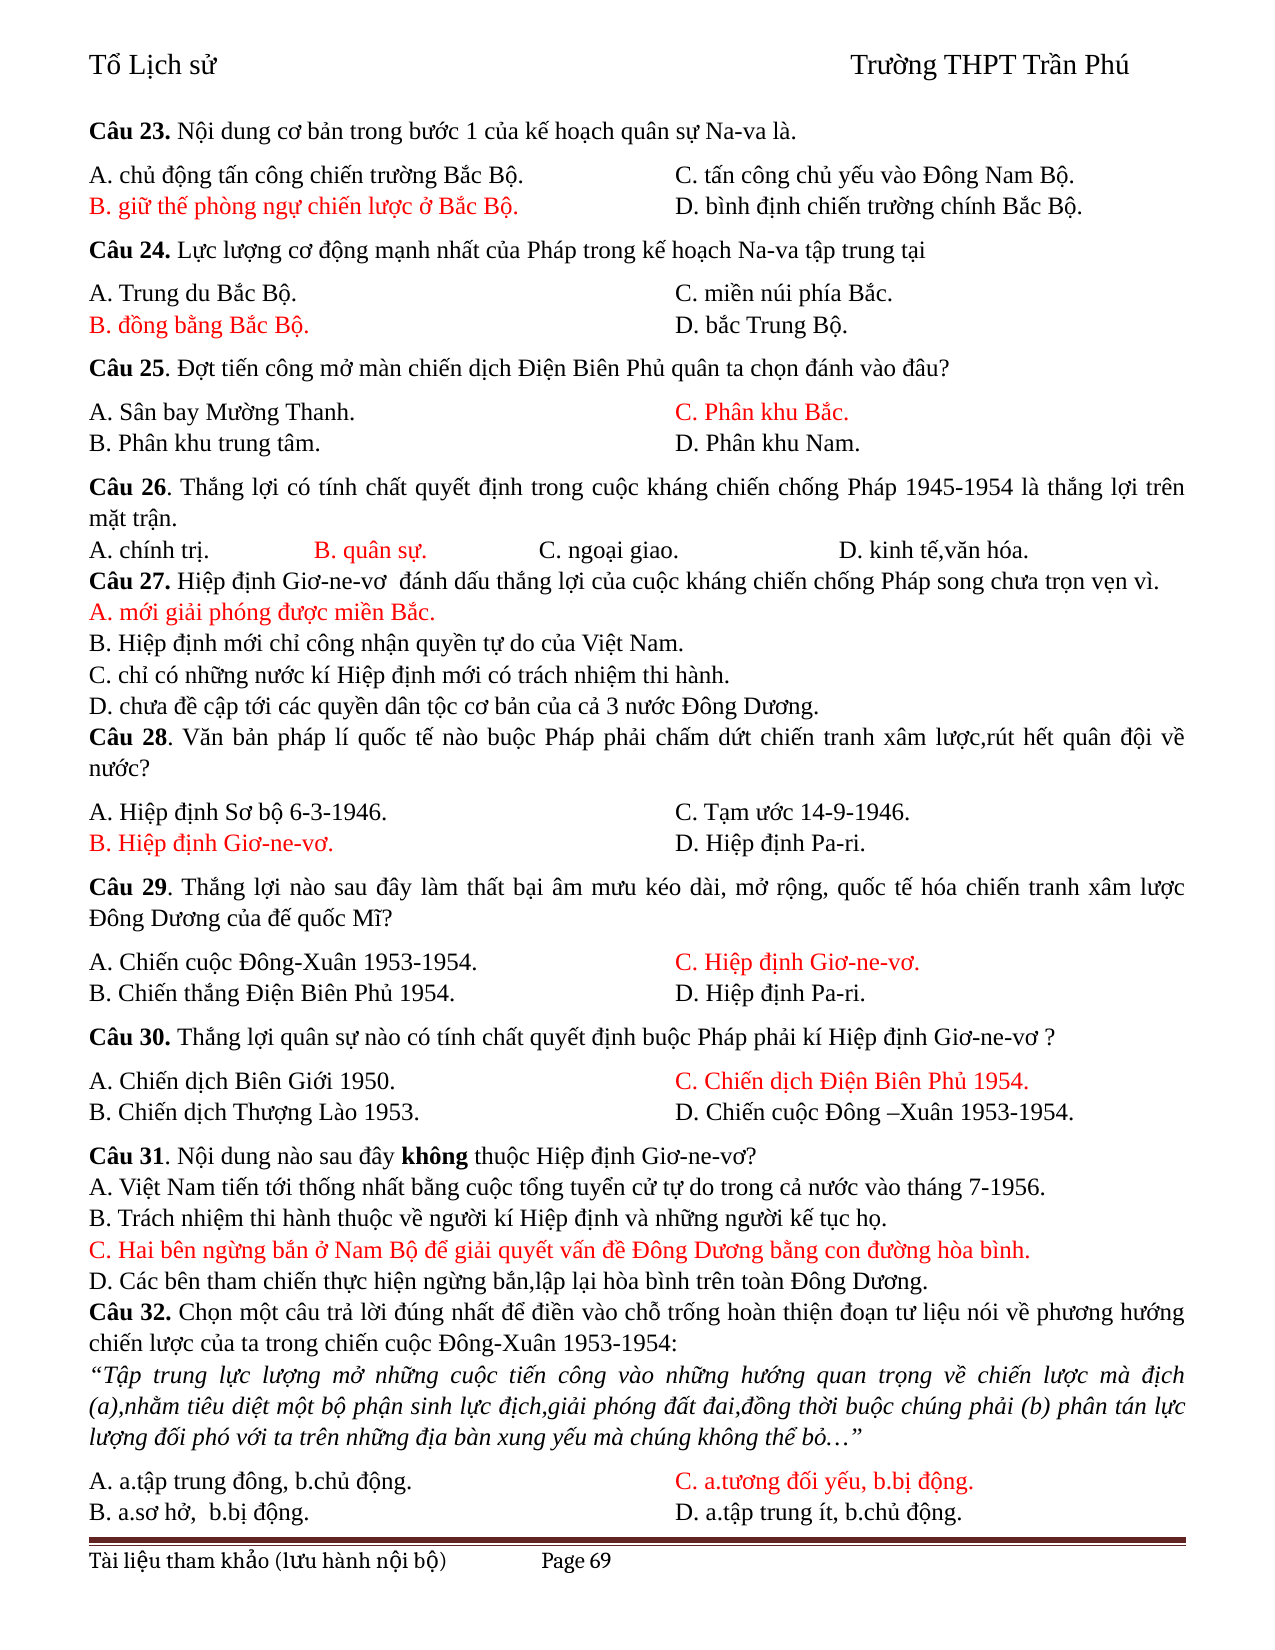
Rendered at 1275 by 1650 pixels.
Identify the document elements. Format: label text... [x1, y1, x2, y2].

text D. a.tập trung ít, b.chủ động. [675, 1496, 1186, 1527]
text Câu 31. Nội dung nào sau đây không thuộc Hiệp định Giơ-ne-vơ? [89, 1139, 1186, 1171]
text B. Trách nhiệm thi hành thuộc về người kí Hiệp định và những người kế tục họ. [89, 1202, 1186, 1233]
text B. Hiệp định mới chỉ công nhận quyền tự do của Việt Nam. [89, 627, 1186, 658]
text B. Chiến dịch Thượng Lào 1953. [89, 1096, 600, 1127]
text B. Hiệp định Giơ-ne-vơ. [89, 827, 600, 858]
text A. Chiến dịch Biên Giới 1950. [89, 1064, 600, 1096]
text Câu 26. Thắng lợi có tính chất quyết định trong cuộc kháng chiến chống Pháp 1945-1954 là thắng lợi trên mặt trận. [89, 471, 1186, 533]
text D. bắc Trung Bộ. [675, 308, 1186, 339]
text A. a.tập trung đông, b.chủ động. [89, 1464, 600, 1496]
text D. bình định chiến trường chính Bắc Bộ. [675, 189, 1186, 221]
text Câu 25. Đợt tiến công mở màn chiến dịch Điện Biên Phủ quân ta chọn đánh vào đâu? [89, 352, 1186, 383]
text B. đồng bằng Bắc Bộ. [89, 308, 600, 339]
text D. Chiến cuộc Đông –Xuân 1953-1954. [675, 1096, 1186, 1127]
text Câu 30. Thắng lợi quân sự nào có tính chất quyết định buộc Pháp phải kí Hiệp định Giơ-ne-vơ ? [89, 1021, 1186, 1052]
text D. chưa đề cập tới các quyền dân tộc cơ bản của cả 3 nước Đông Dương. [89, 689, 1186, 721]
text A. chính trị. B. quân sự. C. ngoại giao. D. kinh tế,văn hóa. [89, 533, 1186, 564]
text Câu 29. Thắng lợi nào sau đây làm thất bại âm mưu kéo dài, mở rộng, quốc tế hóa chiến tranh xâm lược Đông Dương của đế quốc Mĩ? [89, 871, 1186, 933]
text C. Tạm ước 14-9-1946. [675, 796, 1186, 827]
text Câu 28. Văn bản pháp lí quốc tế nào buộc Pháp phải chấm dứt chiến tranh xâm lược,rút hết quân đội về nước? [89, 721, 1186, 783]
text A. Sân bay Mường Thanh. [89, 396, 600, 427]
text B. giữ thế phòng ngự chiến lược ở Bắc Bộ. [89, 189, 600, 221]
text D. Phân khu Nam. [675, 427, 1186, 458]
text A. mới giải phóng được miền Bắc. [89, 596, 1186, 627]
text Câu 24. Lực lượng cơ động mạnh nhất của Pháp trong kế hoạch Na-va tập trung tại [89, 233, 1186, 264]
text C. Phân khu Bắc. [675, 396, 1186, 427]
text Câu 27. Hiệp định Giơ-ne-vơ đánh dấu thắng lợi của cuộc kháng chiến chống Pháp song chưa trọn vẹn vì. [89, 564, 1186, 596]
text D. Hiệp định Pa-ri. [675, 827, 1186, 858]
text D. Hiệp định Pa-ri. [675, 977, 1186, 1008]
text Câu 23. Nội dung cơ bản trong bước 1 của kế hoạch quân sự Na-va là. [89, 114, 1186, 146]
text “Tập trung lực lượng mở những cuộc tiến công vào những hướng quan trọng về chiến lược mà địch (a),nhằm tiêu diệt một bộ phận sinh lực địch,giải phóng đất đai,đồng thời buộc chúng phải (b) phân tán lực lượng đối phó với ta trên những địa bàn xung yếu mà chúng không thể bỏ…” [89, 1358, 1186, 1452]
text A. chủ động tấn công chiến trường Bắc Bộ. [89, 158, 600, 189]
text A. Hiệp định Sơ bộ 6-3-1946. [89, 796, 600, 827]
text C. tấn công chủ yếu vào Đông Nam Bộ. [675, 158, 1186, 189]
text A. Việt Nam tiến tới thống nhất bằng cuộc tổng tuyển cử tự do trong cả nước vào tháng 7-1956. [89, 1171, 1186, 1202]
text C. a.tương đối yếu, b.bị động. [675, 1464, 1186, 1496]
text C. Chiến dịch Điện Biên Phủ 1954. [675, 1064, 1186, 1096]
text C. Hai bên ngừng bắn ở Nam Bộ để giải quyết vấn đề Đông Dương bằng con đường hòa bình. [89, 1233, 1186, 1264]
text D. Các bên tham chiến thực hiện ngừng bắn,lập lại hòa bình trên toàn Đông Dương. [89, 1264, 1186, 1296]
text B. a.sơ hở, b.bị động. [89, 1496, 600, 1527]
text C. Hiệp định Giơ-ne-vơ. [675, 946, 1186, 977]
text C. chỉ có những nước kí Hiệp định mới có trách nhiệm thi hành. [89, 658, 1186, 689]
text A. Trung du Bắc Bộ. [89, 277, 600, 308]
text Câu 32. Chọn một câu trả lời đúng nhất để điền vào chỗ trống hoàn thiện đoạn tư liệu nói về phương hướng chiến lược của ta trong chiến cuộc Đông-Xuân 1953-1954: [89, 1296, 1186, 1358]
text B. Phân khu trung tâm. [89, 427, 600, 458]
text B. Chiến thắng Điện Biên Phủ 1954. [89, 977, 600, 1008]
text A. Chiến cuộc Đông-Xuân 1953-1954. [89, 946, 600, 977]
text C. miền núi phía Bắc. [675, 277, 1186, 308]
